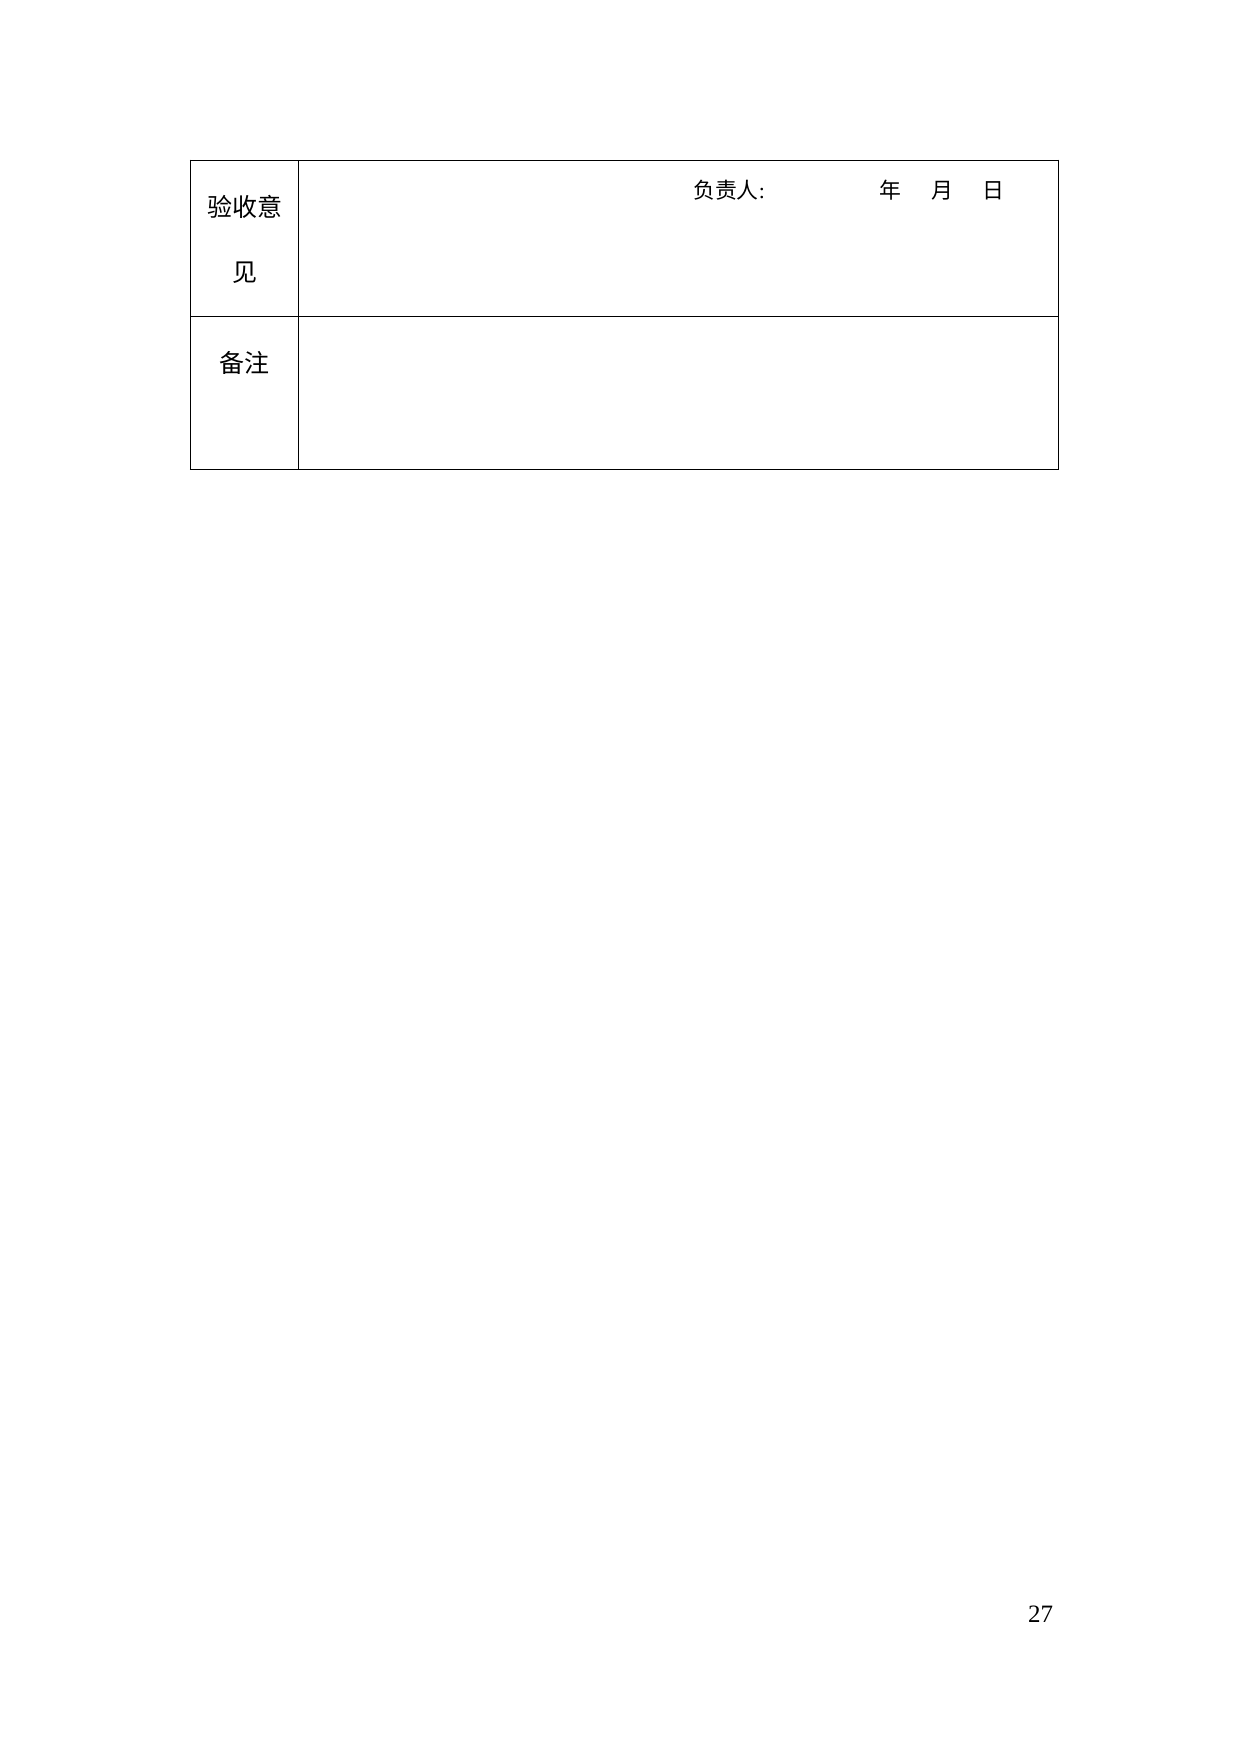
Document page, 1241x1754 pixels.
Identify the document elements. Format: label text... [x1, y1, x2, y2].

table_cell 镇政府验收意见 [191, 161, 298, 316]
table_cell [299, 317, 1058, 469]
table_cell （盖章） 负责人: 年 月 日 [299, 161, 1058, 316]
table_cell 备注 [191, 317, 298, 469]
